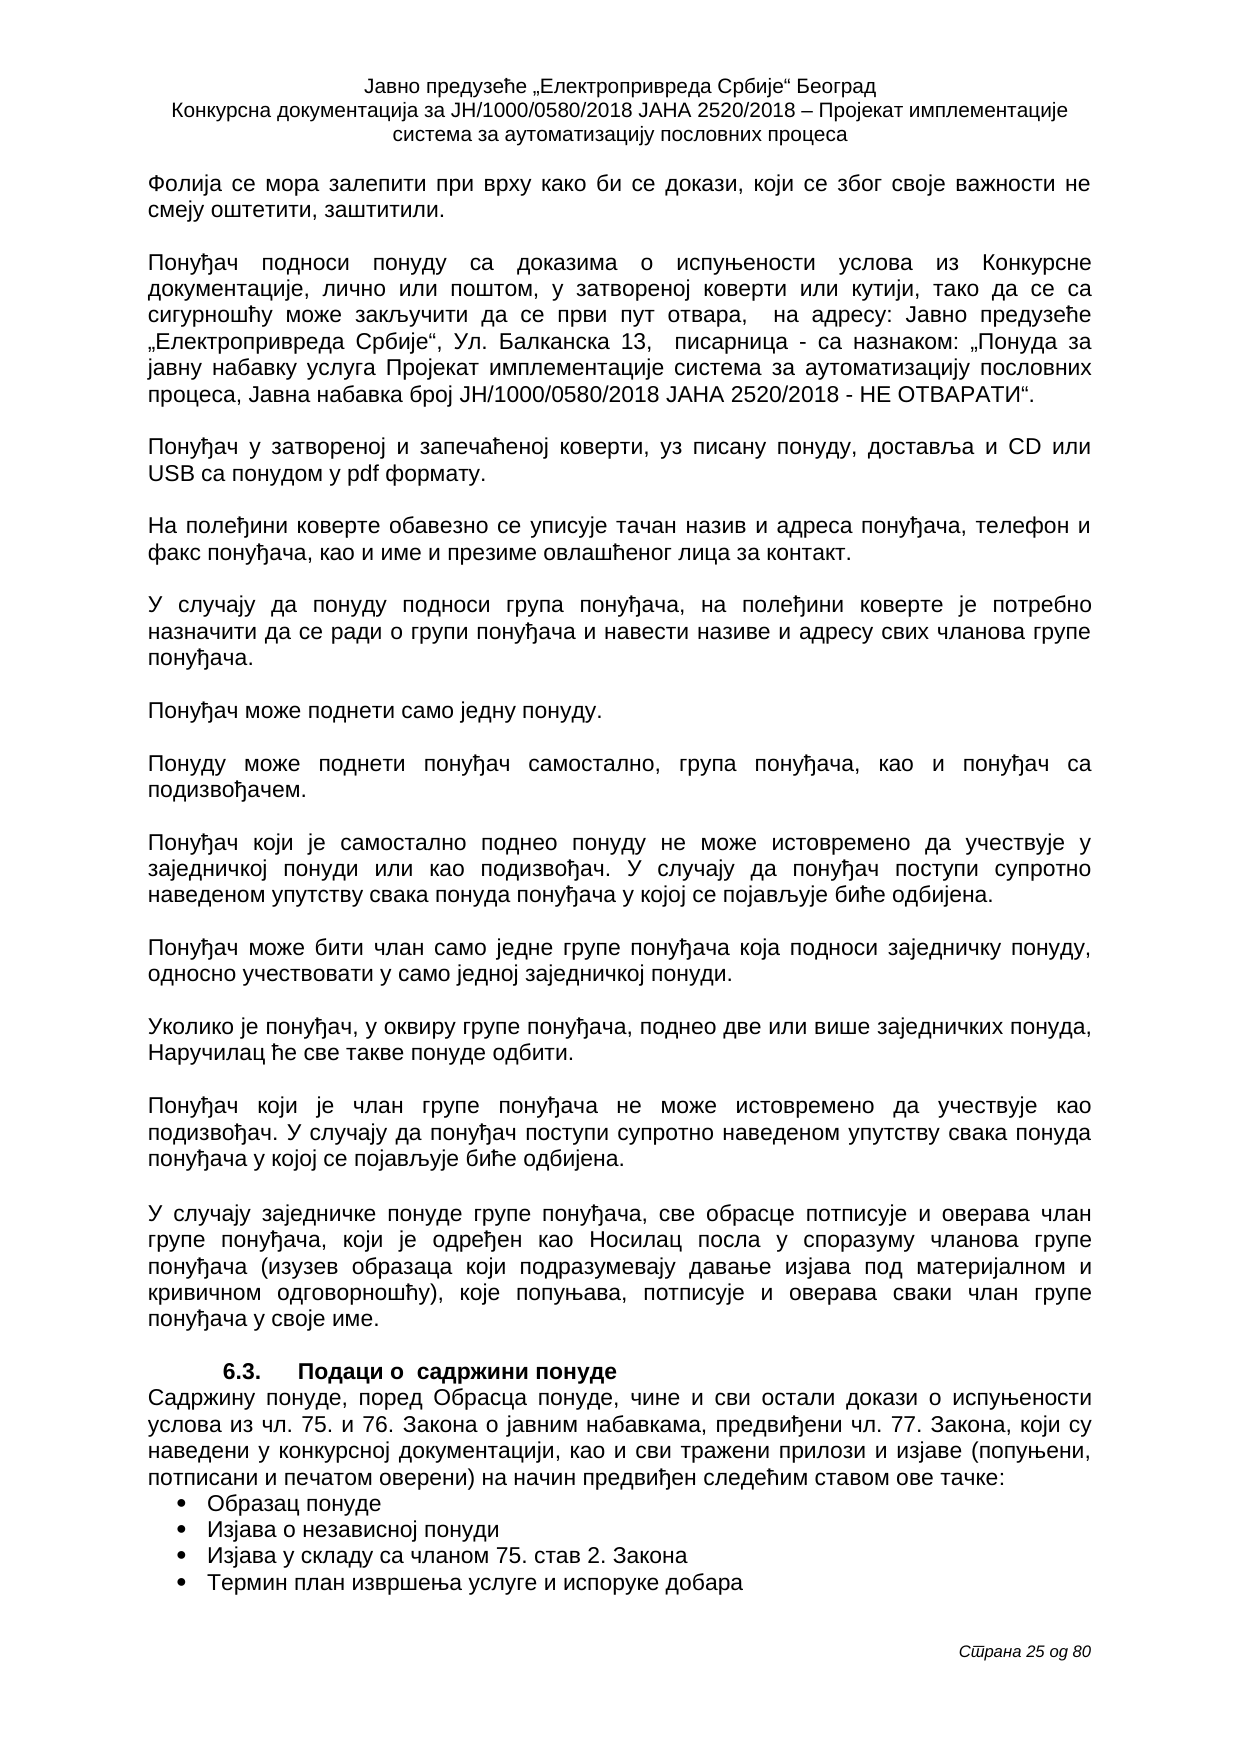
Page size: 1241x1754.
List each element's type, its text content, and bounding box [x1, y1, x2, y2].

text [148, 170, 1092, 222]
text Понуђач који је члан групе понуђача не може истовремено да учествује као подизвођач. У случају да понуђач поступи супротно наведеном упутству свака понуда понуђача у којој се појављује биће одбијена. [148, 1092, 1092, 1171]
text Садржину понуде, поред Обрасца понуде, чине и сви остали докази о испуњености услова из чл. 75. и 76. Закона о јавним набавкама, предвиђени чл. 77. Закона, који су наведени у конкурсној документацији, као и сви тражени прилози и изјаве (попуњени, потписани и печатом оверени) на начин предвиђен следећим ставом ове тачке: [148, 1384, 1092, 1490]
text Понуђач може поднети само једну понуду. [148, 697, 1092, 723]
text Понуђач који је самостално поднео понуду не може истовремено да учествује у заједничкој понуди или као подизвођач. У случају да понуђач поступи супротно наведеном упутству свака понуда понуђача у којој се појављује биће одбијена. [148, 828, 1092, 908]
list Изјава о независној понуди [177, 1516, 1092, 1542]
text Понуђач у затвореној и запечаћеној коверти, уз писану понуду, доставља и CD или USB са понудом у pdf формату. [148, 433, 1092, 486]
text У случају да понуду подноси група понуђача, на полеђини коверте је потребно назначити да се ради о групи понуђача и навести називе и адресу свих чланова групе понуђача. [148, 591, 1092, 670]
text Уколико је понуђач, у оквиру групе понуђача, поднео две или више заједничких понуда, Наручилац ће све такве понуде одбити. [148, 1013, 1092, 1066]
subtitle Подаци о садржини понуде [223, 1358, 1092, 1384]
text Понуђач може бити члан само једне групе понуђача која подноси заједничку понуду, односно учествовати у само једној заједничкој понуди. [148, 934, 1092, 987]
text Понуђач подноси понуду са доказима о испуњености услова из Конкурсне документације, лично или поштом, у затвореној коверти или кутији, тако да се са сигурношћу може закључити да се први пут отвара, на адресу: Јавно предузеће „Електропривреда Србије“, Ул. Балканска 13, писарница - са назнаком: „Понуда за јавну набавку услуга Пројекат имплементације система за аутоматизацију пословних процеса, Јавна набавка број ЈН/1000/0580/2018 ЈАНА 2520/2018 - НЕ ОТВАРАТИ“. [148, 249, 1092, 407]
text Понуду може поднети понуђач самостално, група понуђача, као и понуђач са подизвођачем. [148, 749, 1092, 802]
list Изјава у складу са чланом 75. став 2. Закона [177, 1542, 1092, 1569]
text На полеђини коверте обавезно се уписује тачан назив и адреса понуђача, телефон и факс понуђача, као и име и презиме овлашћеног лица за контакт. [148, 512, 1092, 565]
list Образац понуде [177, 1490, 1092, 1516]
text У случају заједничке понуде групе понуђача, све обрасце потписује и оверава члан групе понуђача, који је одређен као Носилац посла у споразуму чланова групе понуђача (изузев образаца који подразумевају давање изјава под материјалном и кривичном одговорношћу), које попуњава, потписује и оверава сваки члан групе понуђача у своје име. [148, 1200, 1092, 1332]
list Термин план извршења услуге и испоруке добара [177, 1569, 1092, 1595]
